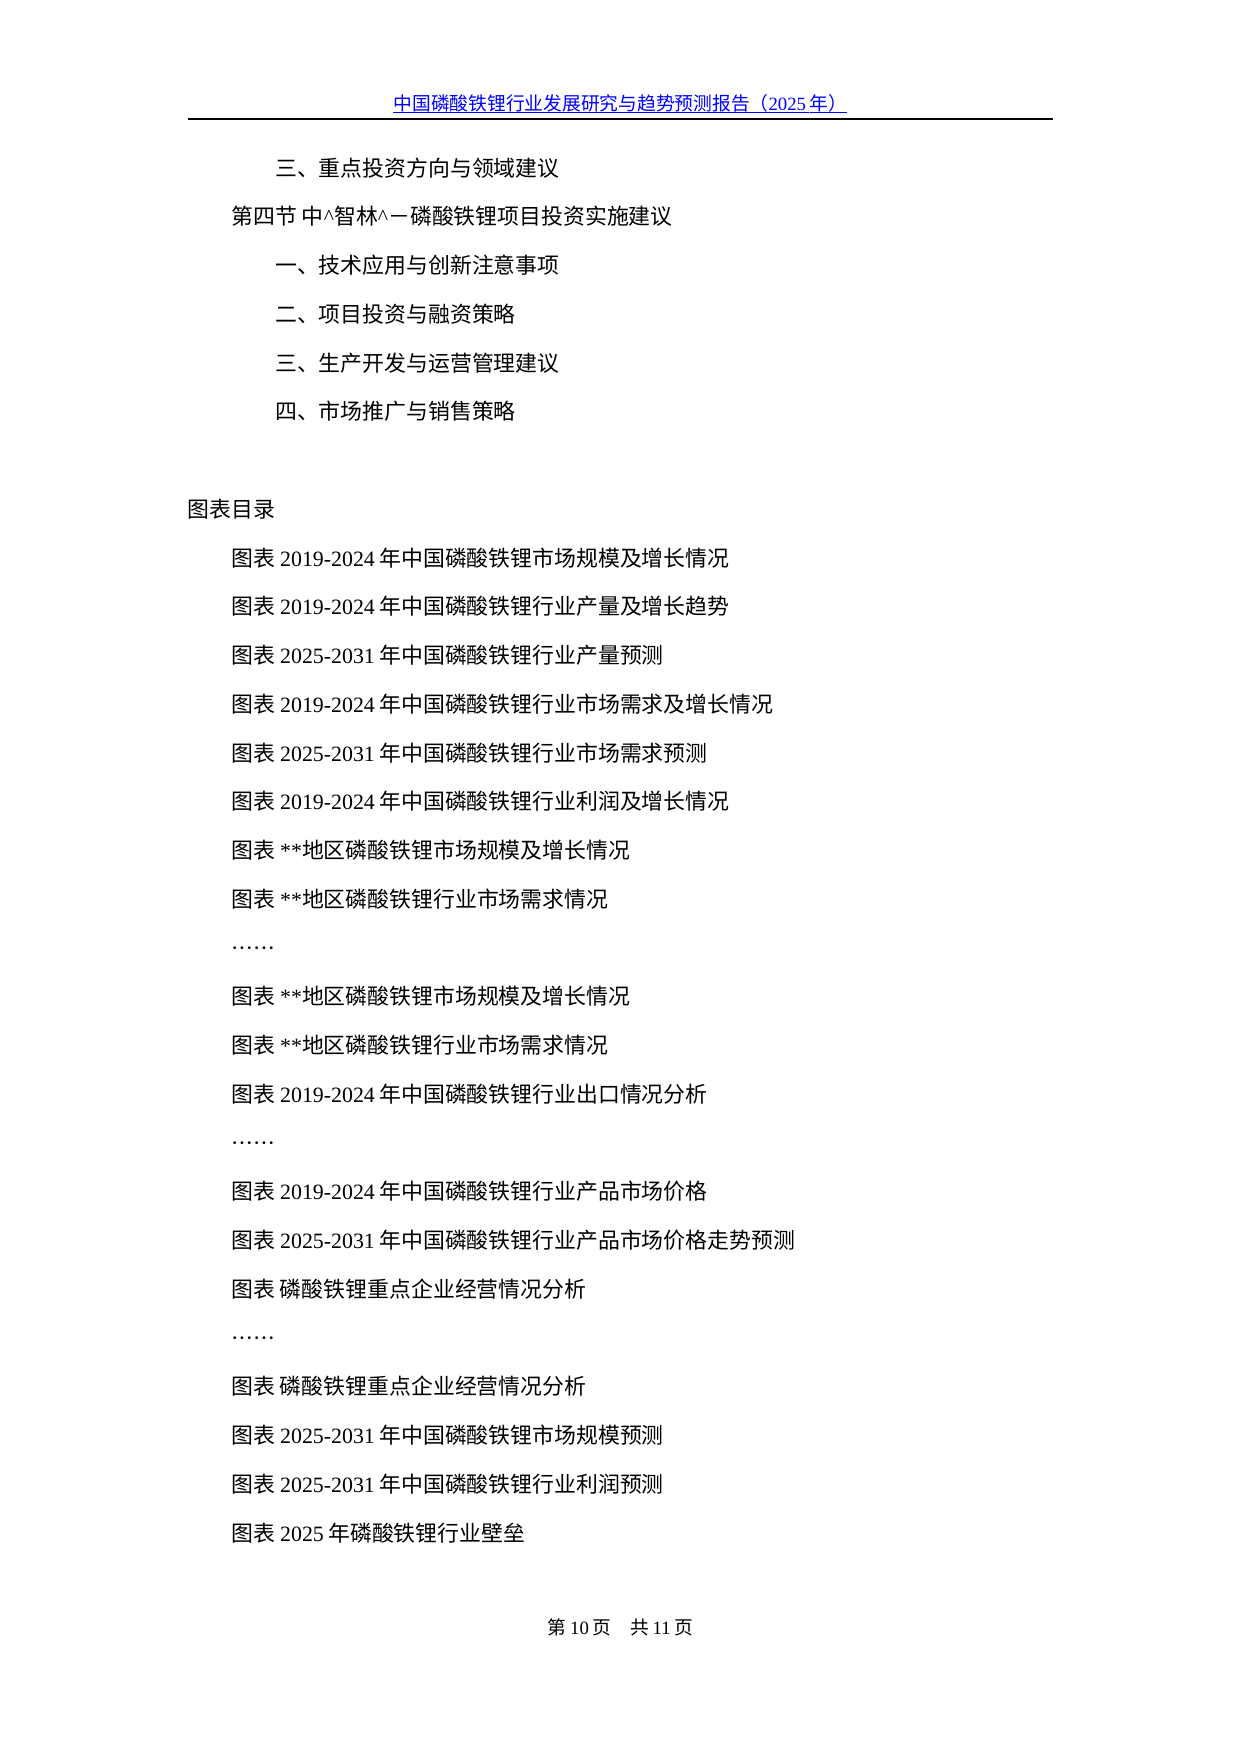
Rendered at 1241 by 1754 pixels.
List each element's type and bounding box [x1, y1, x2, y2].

text [187, 150, 1053, 1548]
